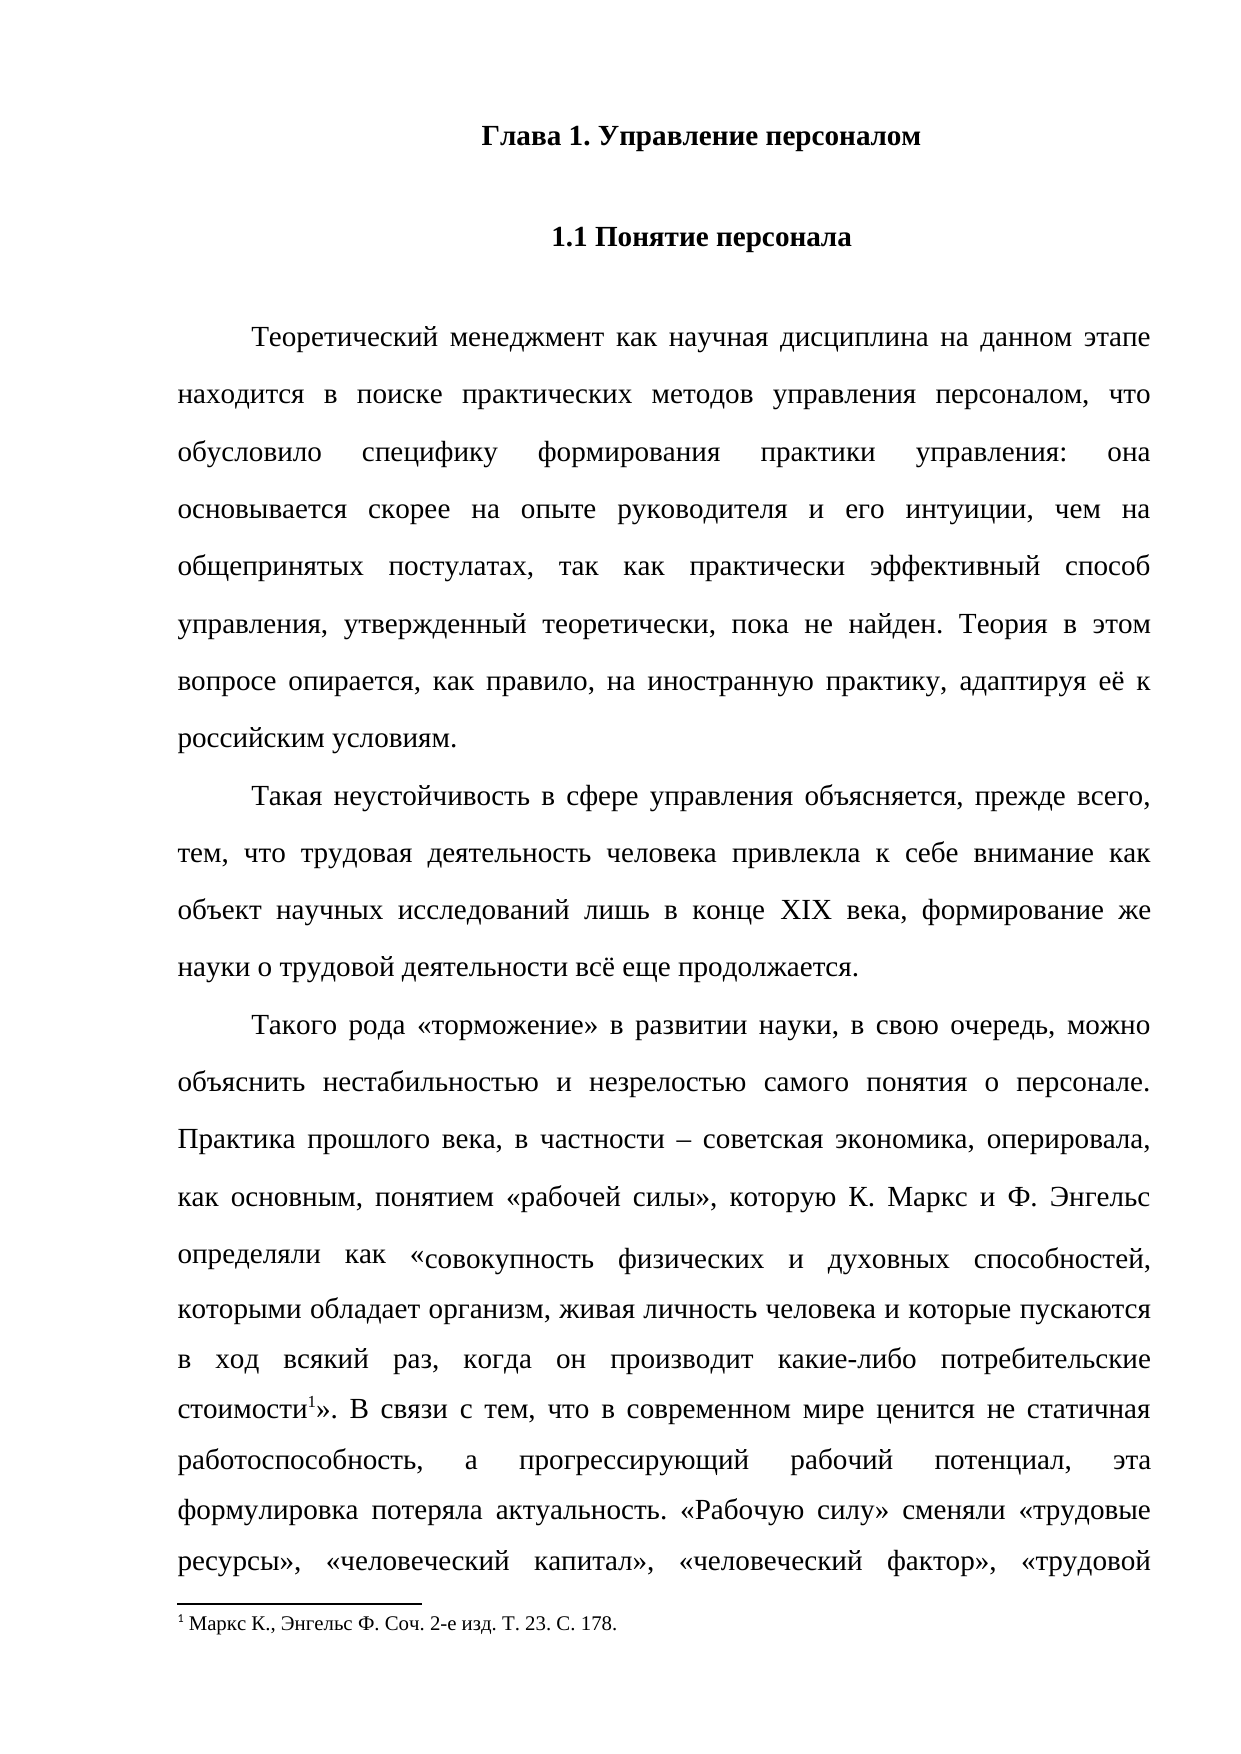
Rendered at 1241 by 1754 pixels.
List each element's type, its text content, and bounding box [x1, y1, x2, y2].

text 1.1 Понятие персонала [177, 219, 1152, 252]
text Теоретический менеджмент как научная дисциплина на данном этапе находится в поиске практических методов управления персоналом, что обусловило специфику формирования практики управления: она основывается скорее на опыте руководителя и его интуиции, чем на общепринятых постулатах, так как практически эффективный способ управления, утвержденный теоретически, пока не найден. Теория в этом вопросе опирается, как правило, на иностранную практику, адаптируя её к российским условиям. [177, 319, 1152, 759]
text Такая неустойчивость в сфере управления объясняется, прежде всего, тем, что трудовая деятельность человека привлекла к себе внимание как объект научных исследований лишь в конце XIX века, формирование же науки о трудовой деятельности всё еще продолжается. [177, 778, 1152, 988]
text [177, 1007, 1152, 1576]
text Глава 1. Управление персоналом [177, 118, 1152, 152]
